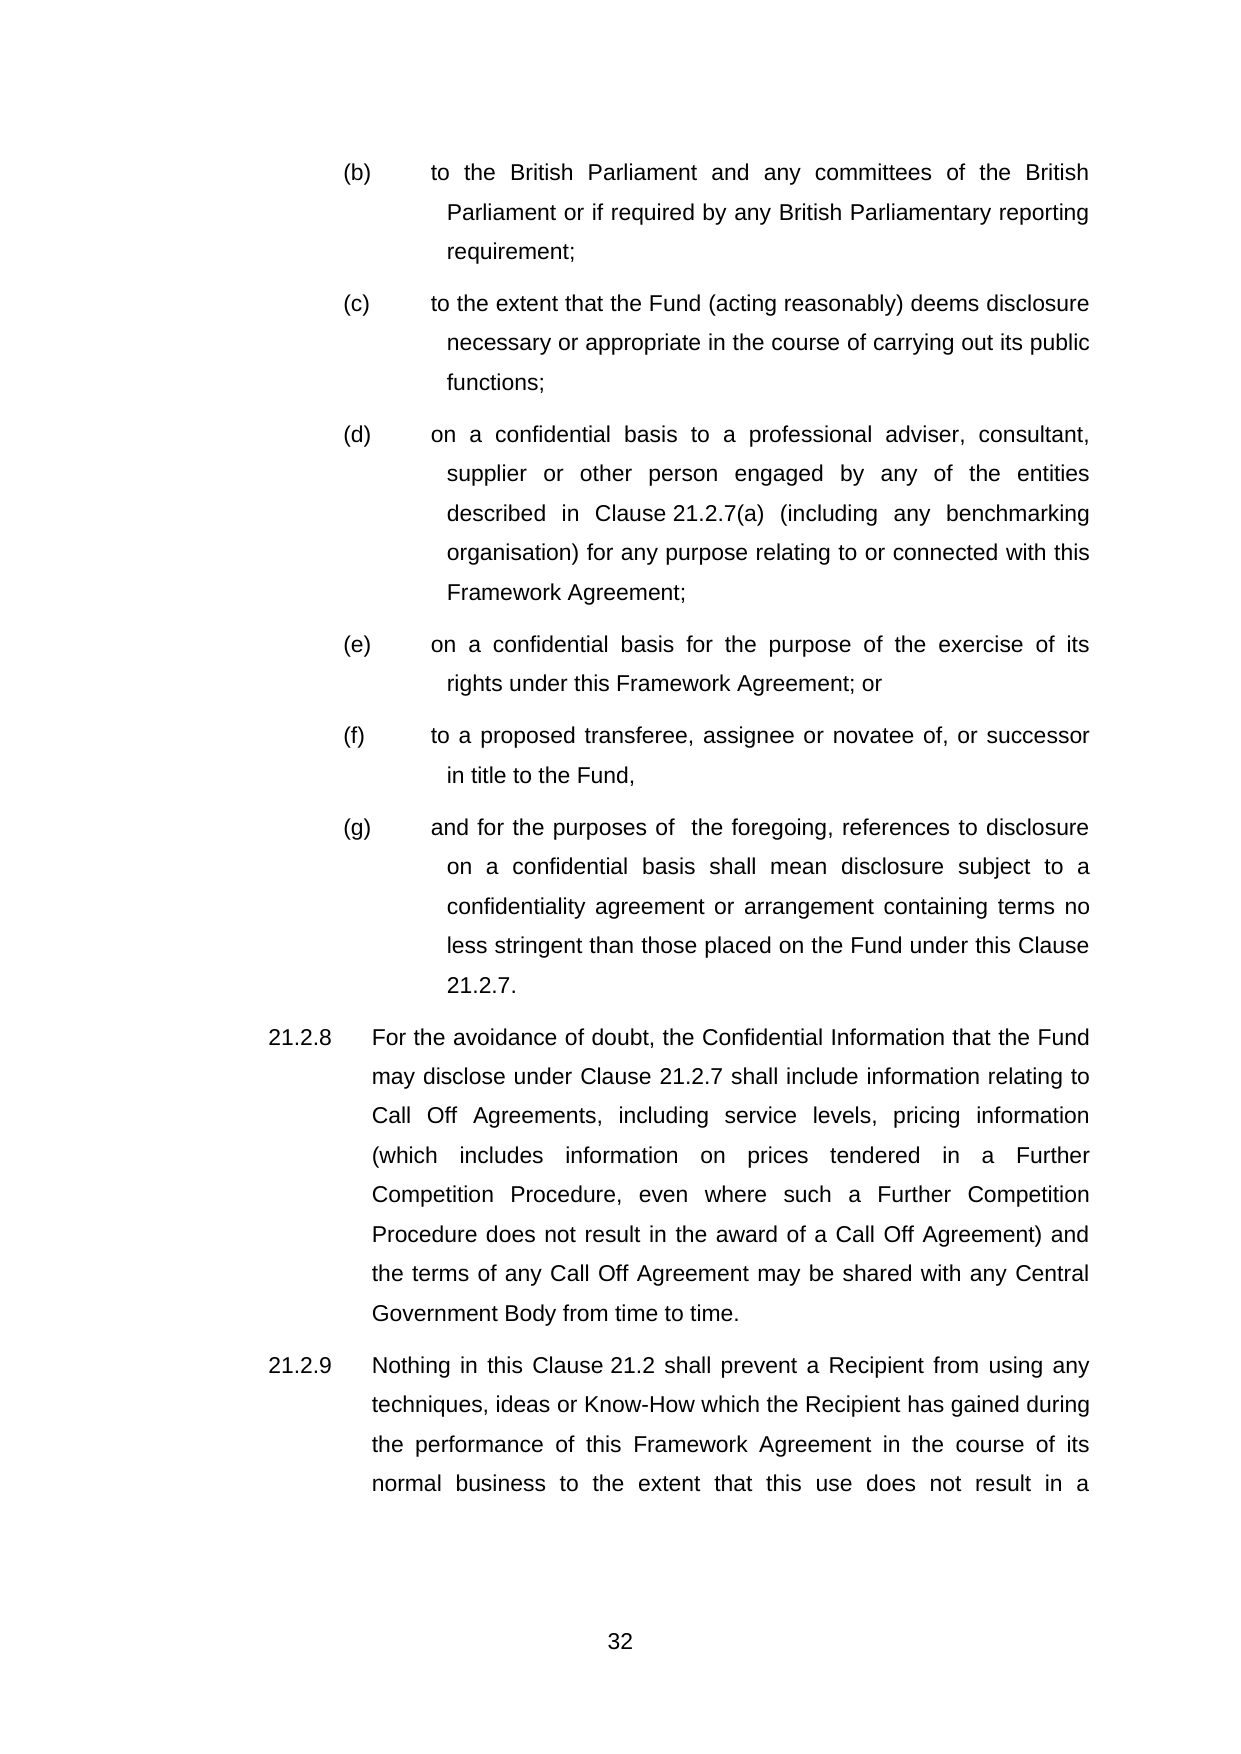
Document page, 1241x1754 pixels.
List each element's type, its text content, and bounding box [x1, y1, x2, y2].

text to the extent that the Fund (acting reasonably) deems disclosure necessary or appropriate in the course of carrying out its public functions; [343, 290, 1090, 395]
text on a confidential basis to a professional adviser, consultant, supplier or other person engaged by any of the entities described in Clause 21.2.7(a) (including any benchmarking organisation) for any purpose relating to or connected with this Framework Agreement; [343, 421, 1090, 605]
text to a proposed transferee, assignee or novatee of, or successor in title to the Fund, [343, 722, 1090, 788]
text For the avoidance of doubt, the Confidential Information that the Fund may disclose under Clause 21.2.7 shall include information relating to Call Off Agreements, including service levels, pricing information (which includes information on prices tendered in a Further Competition Procedure, even where such a Further Competition Procedure does not result in the award of a Call Off Agreement) and the terms of any Call Off Agreement may be shared with any Central Government Body from time to time. [268, 1023, 1090, 1326]
text to the British Parliament and any committees of the British Parliament or if required by any British Parliamentary reporting requirement; [343, 159, 1090, 264]
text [268, 1352, 1090, 1497]
text on a confidential basis for the purpose of the exercise of its rights under this Framework Agreement; or [343, 631, 1090, 697]
text and for the purposes of the foregoing, references to disclosure on a confidential basis shall mean disclosure subject to a confidentiality agreement or arrangement containing terms no less stringent than those placed on the Fund under this Clause 21.2.7. [343, 814, 1090, 998]
